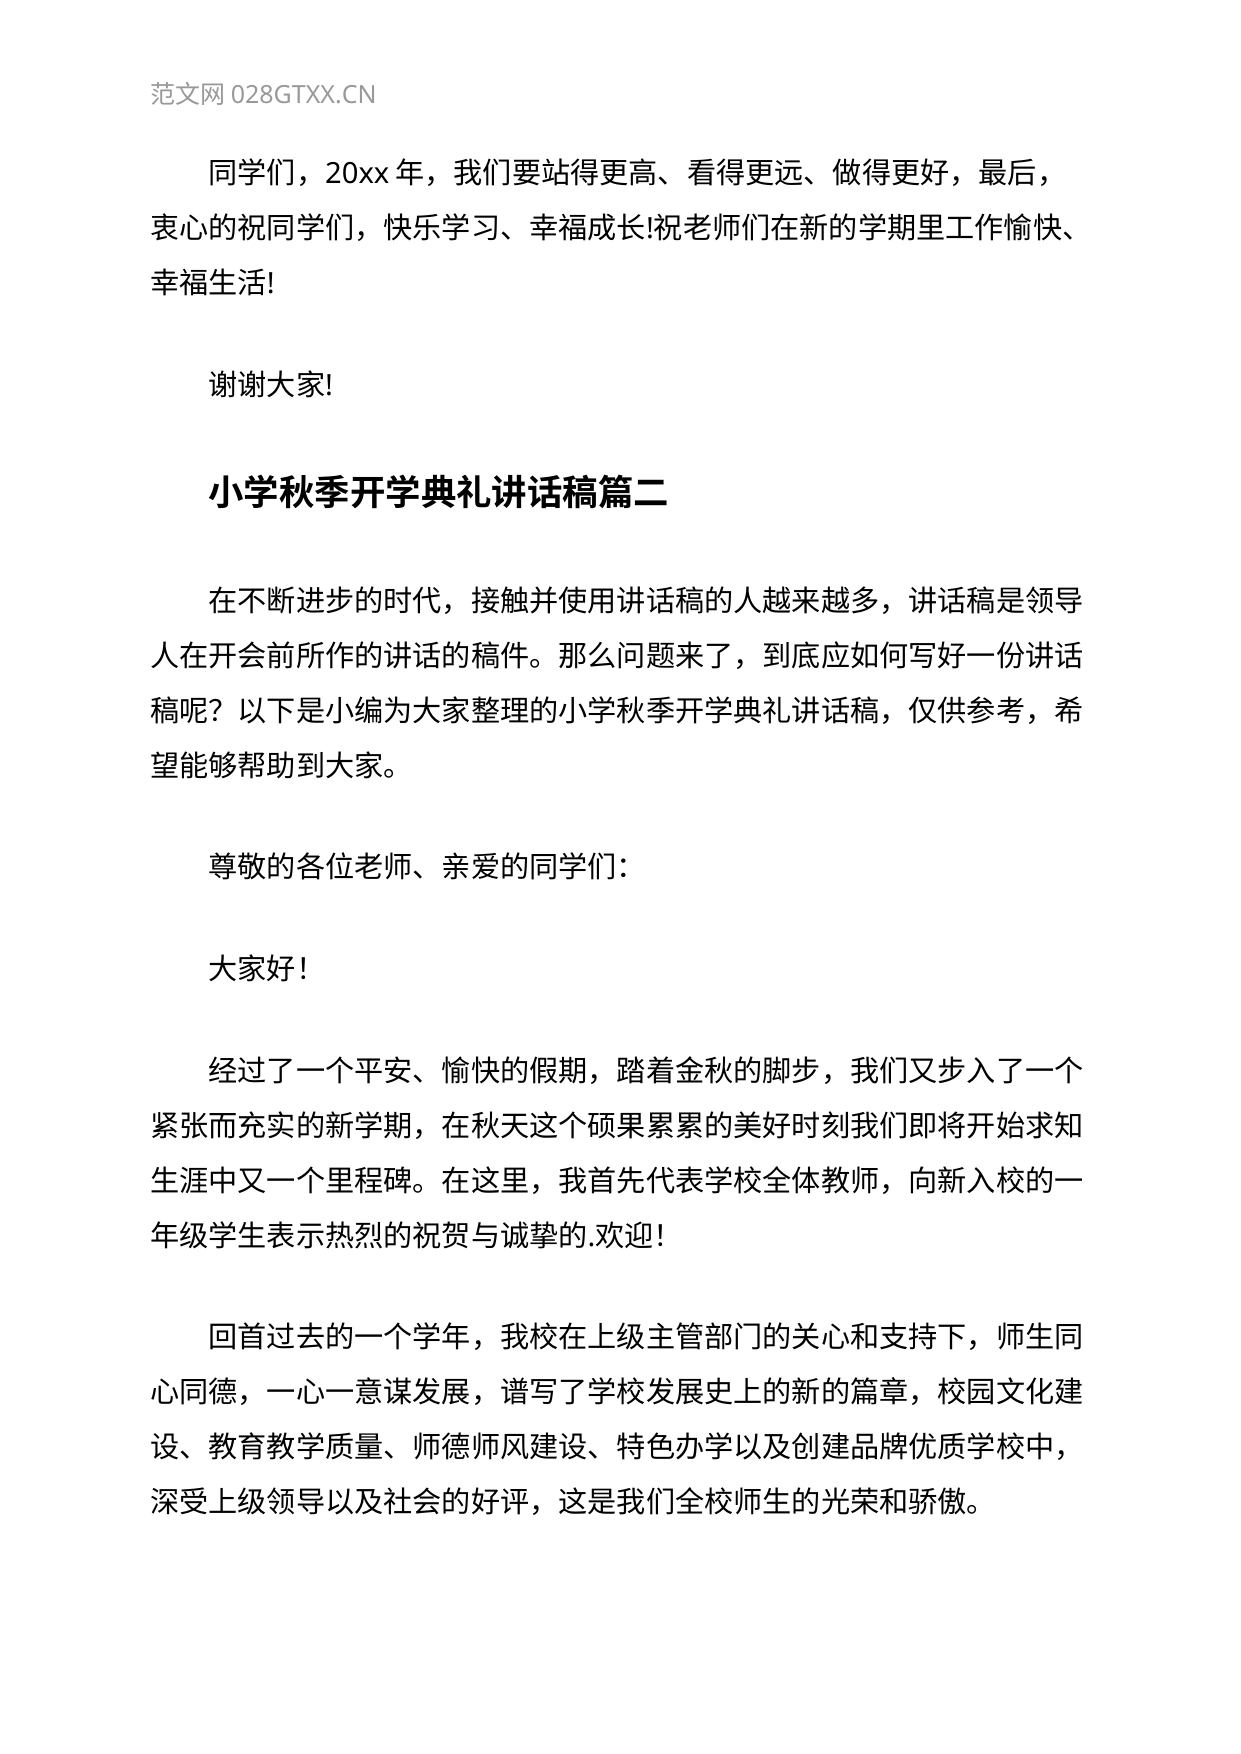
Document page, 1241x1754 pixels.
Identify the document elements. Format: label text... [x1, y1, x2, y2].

text 同学们，20xx年，我们要站得更高、看得更远、做得更好，最后，衷心的祝同学们，快乐学习、幸福成长!祝老师们在新的学期里工作愉快、幸福生活! [150, 150, 1090, 302]
text 在不断进步的时代，接触并使用讲话稿的人越来越多，讲话稿是领导人在开会前所作的讲话的稿件。那么问题来了，到底应如何写好一份讲话稿呢？以下是小编为大家整理的小学秋季开学典礼讲话稿，仅供参考，希望能够帮助到大家。 [150, 577, 1090, 784]
text 回首过去的一个学年，我校在上级主管部门的关心和支持下，师生同心同德，一心一意谋发展，谱写了学校发展史上的新的篇章，校园文化建设、教育教学质量、师德师风建设、特色办学以及创建品牌优质学校中，深受上级领导以及社会的好评，这是我们全校师生的光荣和骄傲。 [150, 1314, 1090, 1521]
text 大家好！ [150, 946, 1090, 988]
text 尊敬的各位老师、亲爱的同学们： [150, 844, 1090, 886]
text 谢谢大家! [150, 362, 1090, 404]
text 小学秋季开学典礼讲话稿篇二 [150, 464, 1090, 515]
text 经过了一个平安、愉快的假期，踏着金秋的脚步，我们又步入了一个紧张而充实的新学期，在秋天这个硕果累累的美好时刻我们即将开始求知生涯中又一个里程碑。在这里，我首先代表学校全体教师，向新入校的一年级学生表示热烈的祝贺与诚挚的.欢迎！ [150, 1047, 1090, 1254]
